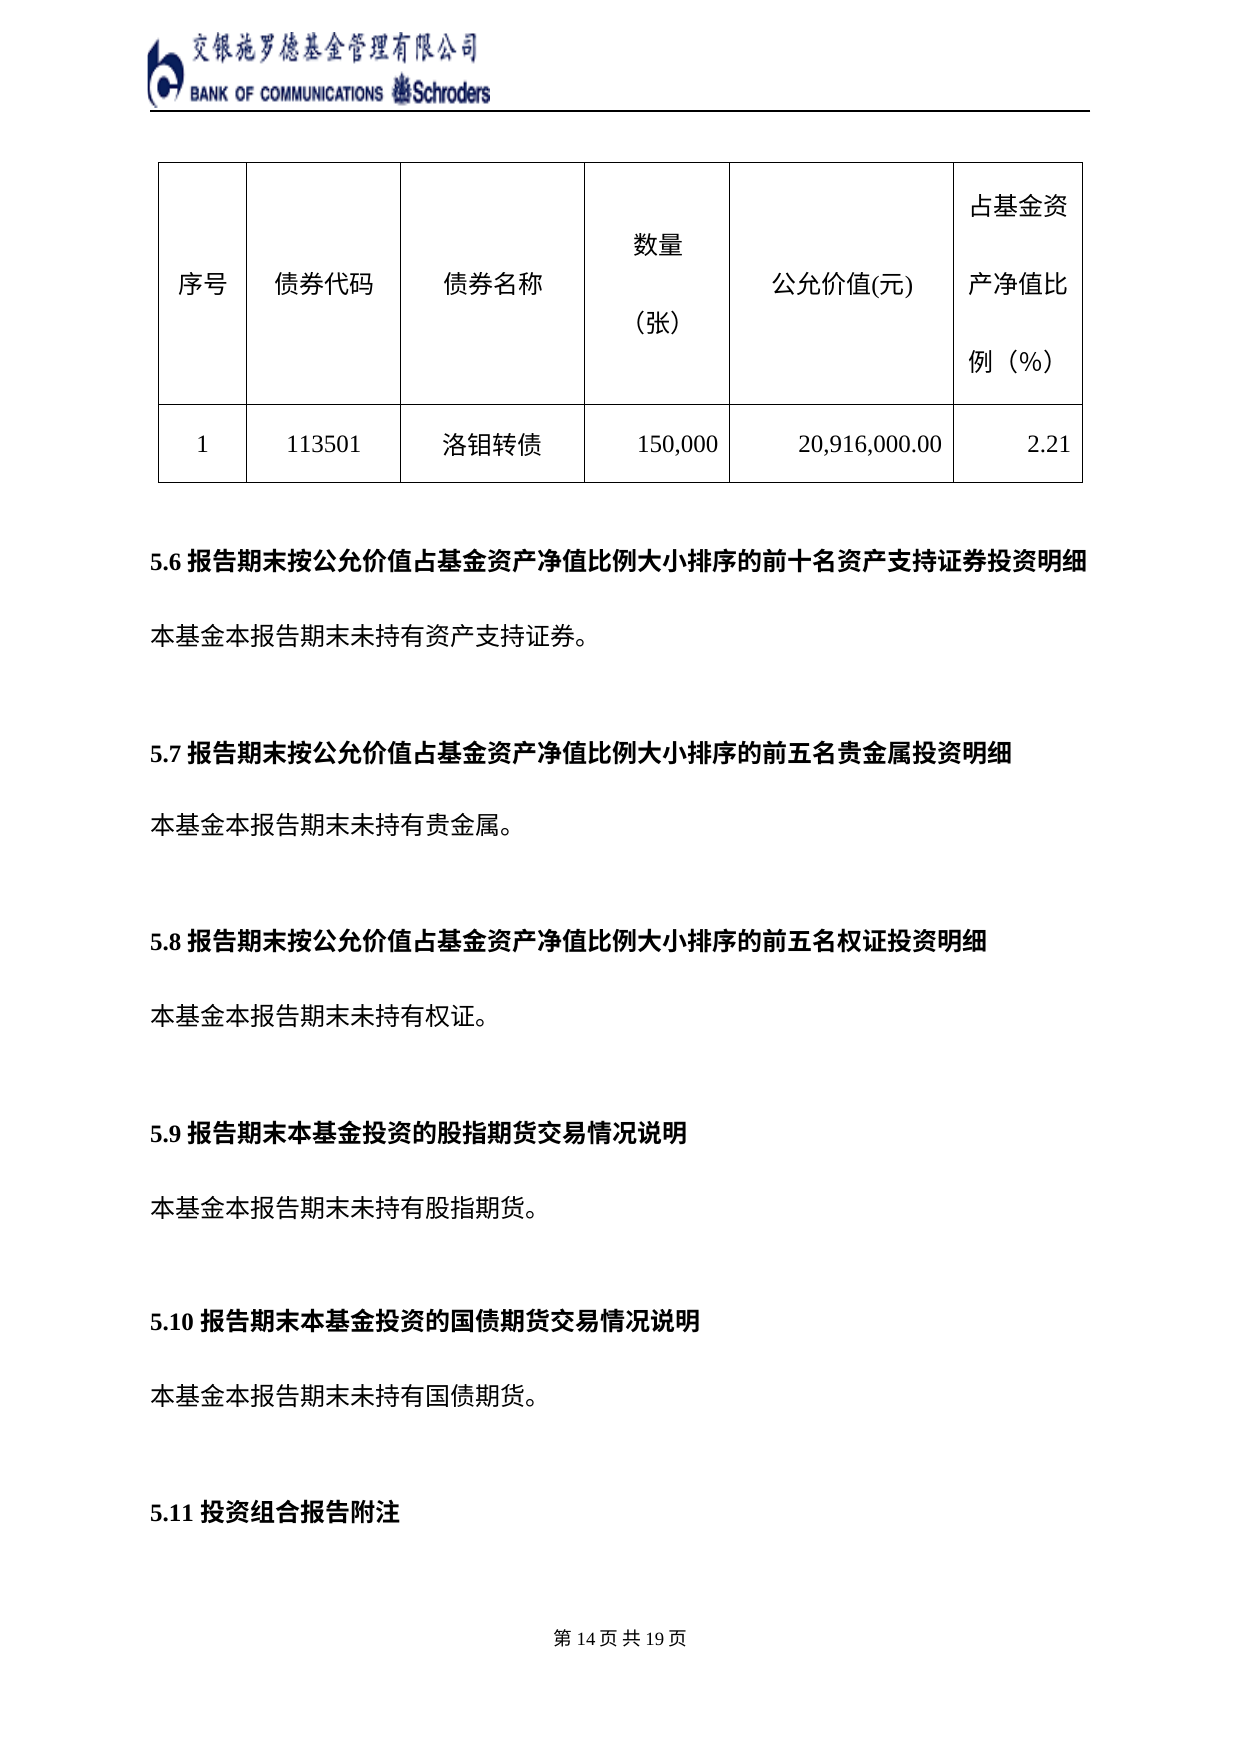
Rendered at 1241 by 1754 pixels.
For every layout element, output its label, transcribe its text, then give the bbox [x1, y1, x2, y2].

table_cell 20,916,000.00 [730, 405, 953, 482]
table_header 公允价值(元) [730, 163, 953, 404]
text 本基金本报告期末未持有资产支持证券。 [150, 602, 1090, 667]
text 本基金本报告期末未持有权证。 [150, 982, 1090, 1047]
text 5.9 报告期末本基金投资的股指期货交易情况说明 [150, 1099, 1090, 1164]
text 5.6 报告期末按公允价值占基金资产净值比例大小排序的前十名资产支持证券投资明细 [150, 527, 1090, 592]
table_cell 113501 [247, 405, 400, 482]
table_header 债券名称 [401, 163, 584, 404]
text 5.11 投资组合报告附注 [150, 1478, 1090, 1543]
text 本基金本报告期末未持有国债期货。 [150, 1362, 1090, 1427]
table_cell 1 [159, 405, 246, 482]
table_cell 150,000 [585, 405, 729, 482]
text 本基金本报告期末未持有股指期货。 [150, 1174, 1090, 1239]
text 本基金本报告期末未持有贵金属。 [150, 791, 1090, 856]
table_header 数量（张） [585, 163, 729, 404]
table_header 债券代码 [247, 163, 400, 404]
table_cell 2.21 [954, 405, 1082, 482]
table_header 占基金资产净值比例（％） [954, 163, 1082, 404]
text 5.10 报告期末本基金投资的国债期货交易情况说明 [150, 1287, 1090, 1352]
text 5.7 报告期末按公允价值占基金资产净值比例大小排序的前五名贵金属投资明细 [150, 719, 1090, 784]
picture [147, 32, 490, 108]
table_cell 洛钼转债 [401, 405, 584, 482]
text 5.8 报告期末按公允价值占基金资产净值比例大小排序的前五名权证投资明细 [150, 907, 1090, 972]
table_header 序号 [159, 163, 246, 404]
